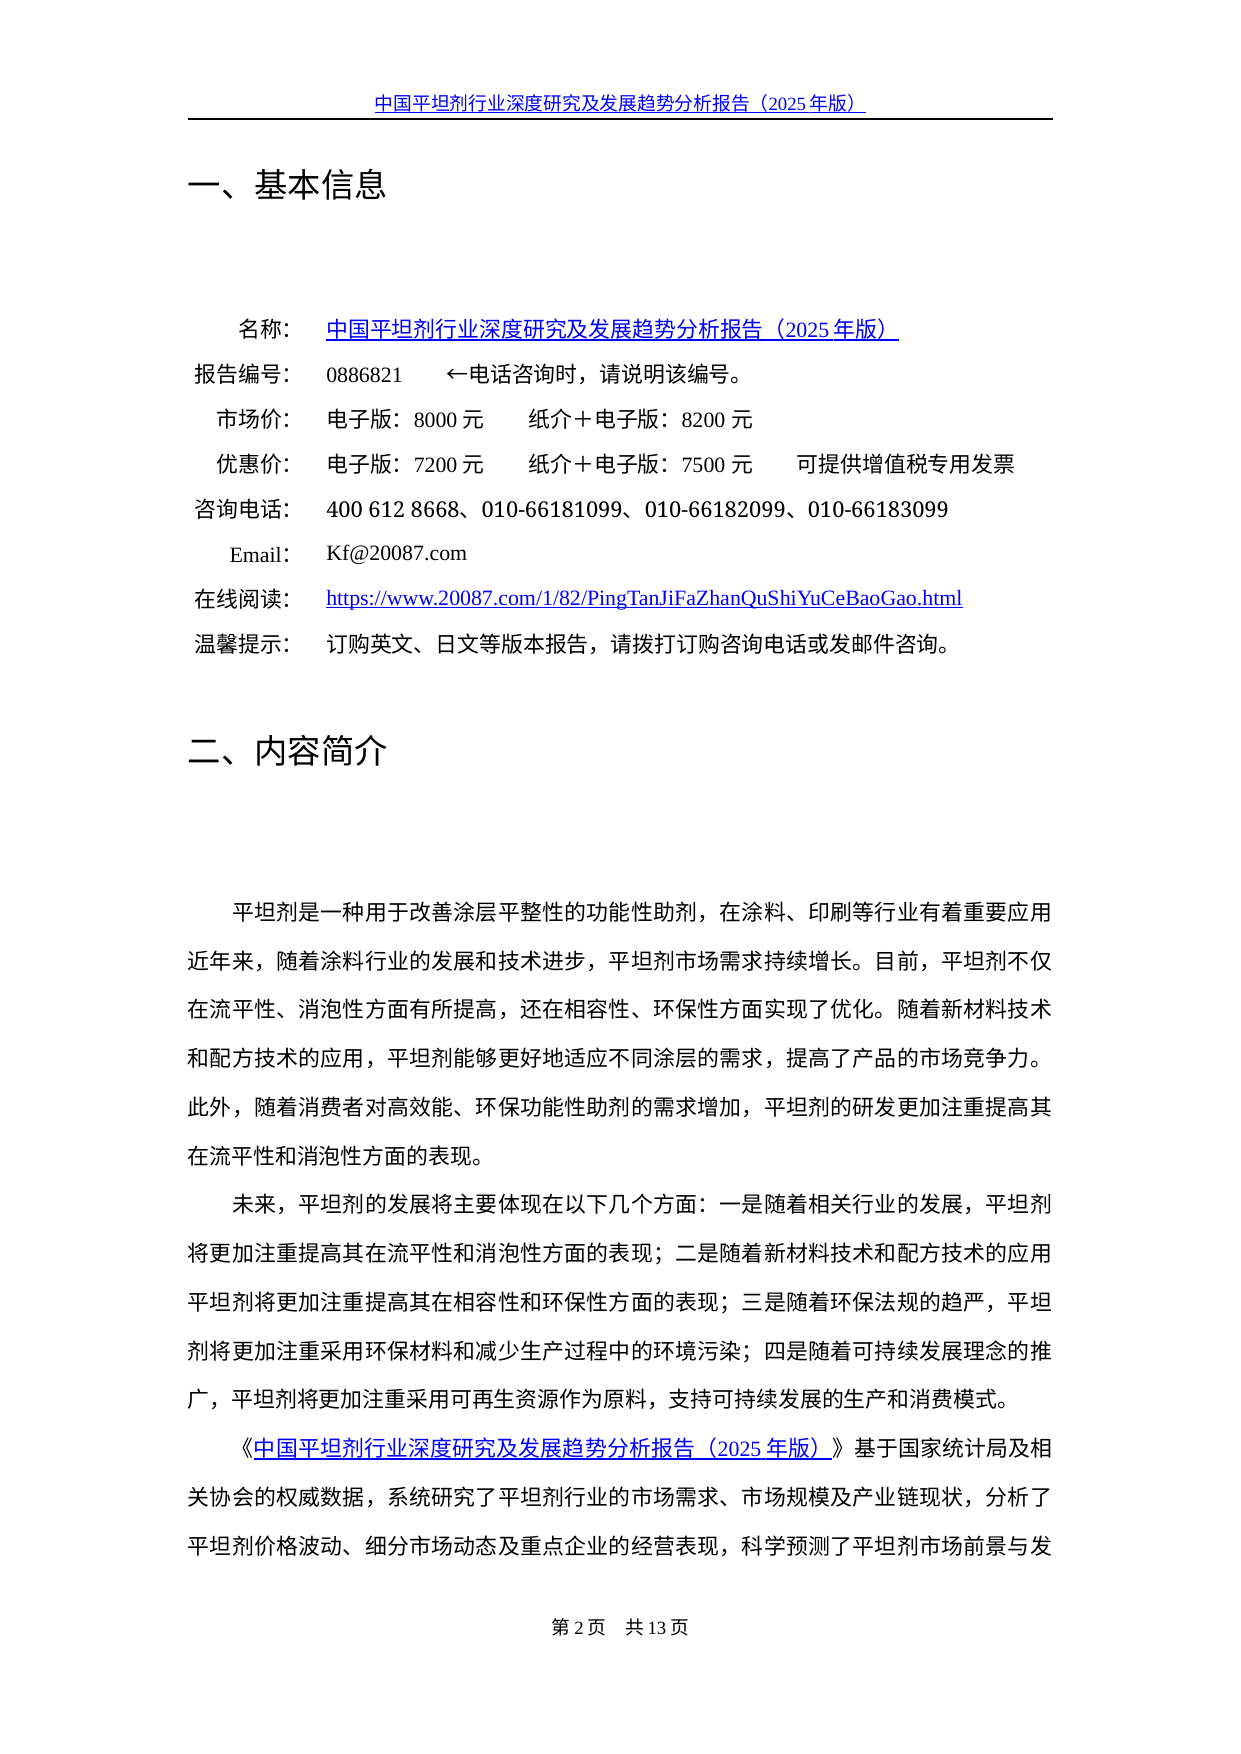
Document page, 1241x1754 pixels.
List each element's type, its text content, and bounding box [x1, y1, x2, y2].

table_cell 0886821 ←电话咨询时，请说明该编号。 [315, 357, 1073, 402]
table_header 中国平坦剂行业深度研究及发展趋势分析报告（2025年版） [315, 312, 1073, 357]
table_cell 订购英文、日文等版本报告，请拨打订购咨询电话或发邮件咨询。 [315, 627, 1073, 672]
title 一、基本信息 [187, 150, 1053, 215]
table_cell 市场价： [167, 402, 315, 447]
table_cell 报告编号： [167, 357, 315, 402]
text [187, 894, 1053, 1561]
table_header 名称： [167, 312, 315, 357]
table_cell 电子版：7200 元 纸介＋电子版：7500 元 可提供增值税专用发票 [315, 447, 1073, 492]
table_cell 在线阅读： [167, 582, 315, 627]
table_cell Kf@20087.com [315, 537, 1073, 582]
table_cell [315, 582, 1073, 627]
table_cell 电子版：8000 元 纸介＋电子版：8200 元 [315, 402, 1073, 447]
title 二、内容简介 [187, 717, 1053, 782]
table_cell 400 612 8668、010-66181099、010-66182099、010-66183099 [315, 492, 1073, 537]
table_cell 咨询电话： [167, 492, 315, 537]
table_cell Email： [167, 537, 315, 582]
table_cell 优惠价： [167, 447, 315, 492]
table_cell 温馨提示： [167, 627, 315, 672]
